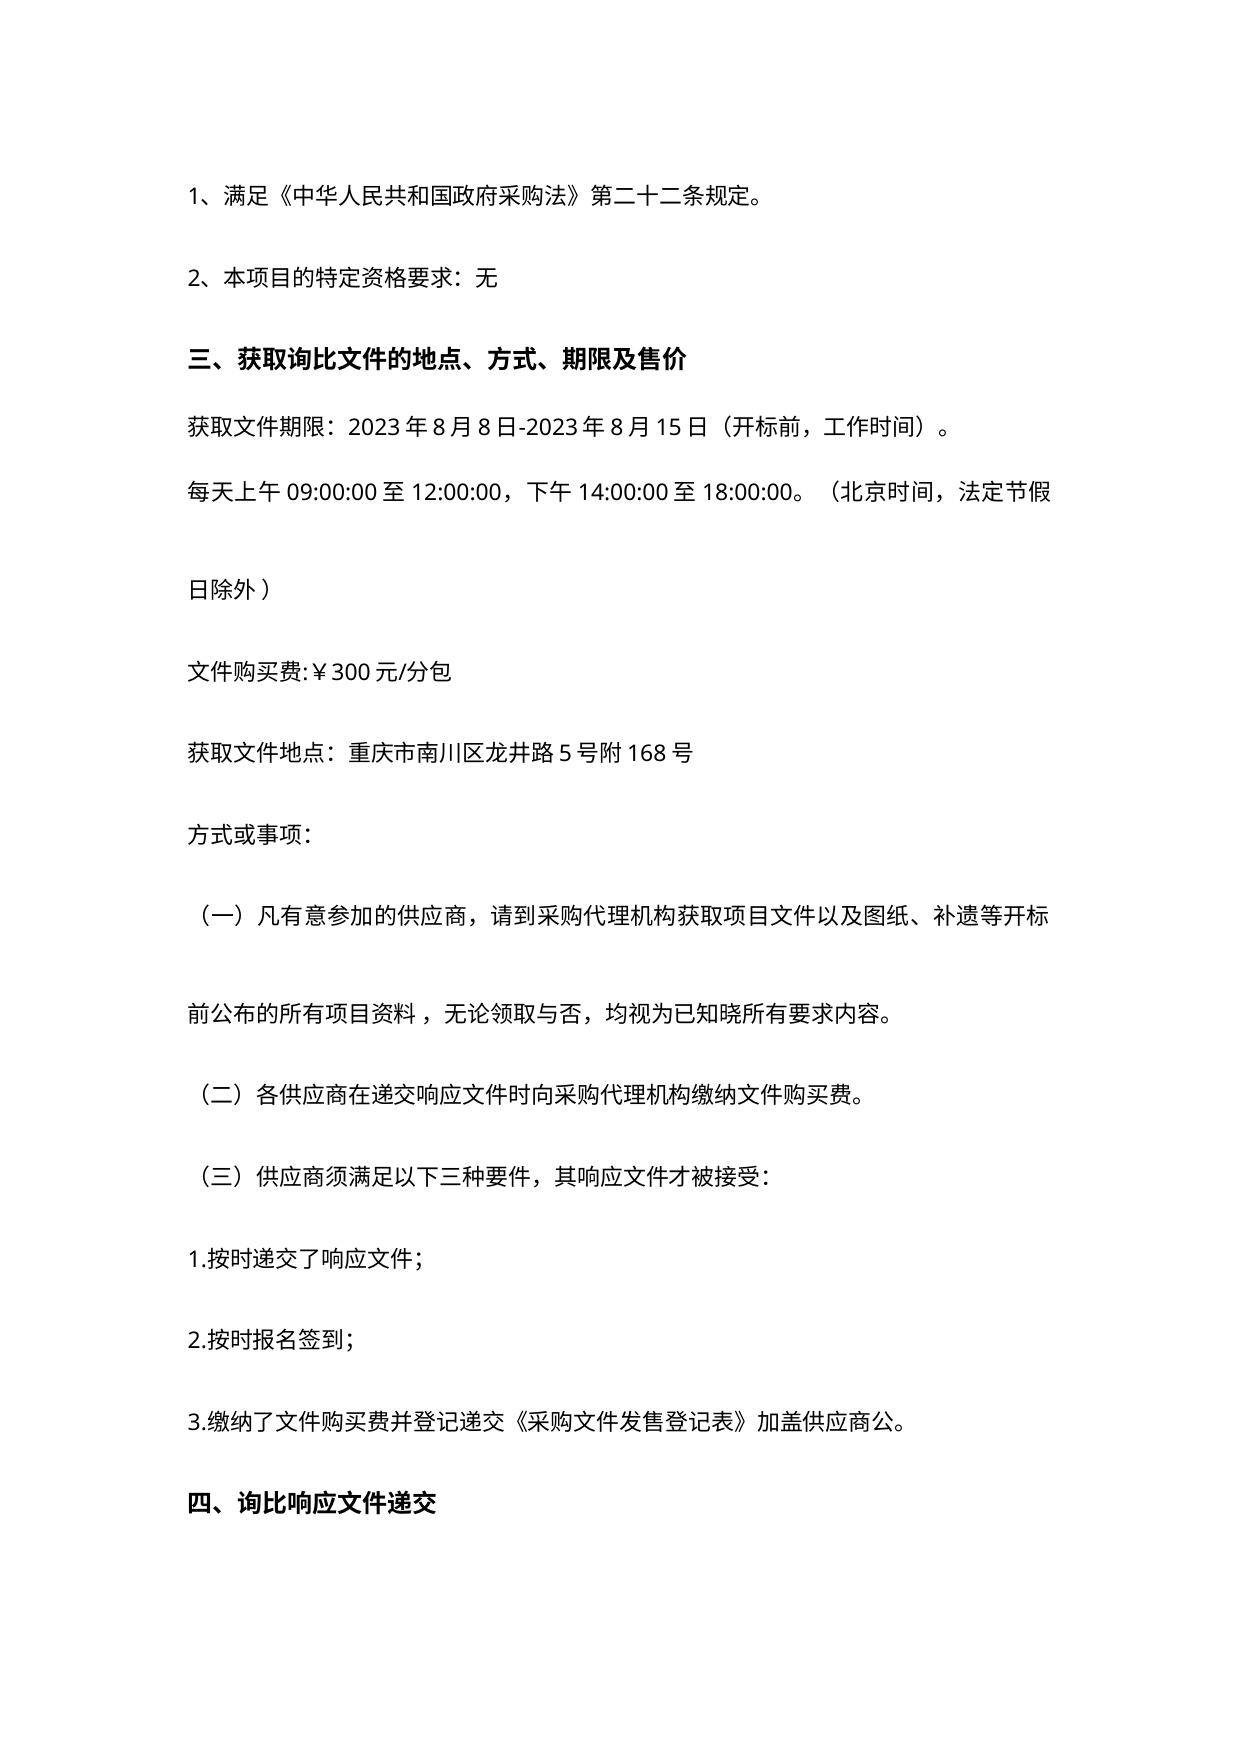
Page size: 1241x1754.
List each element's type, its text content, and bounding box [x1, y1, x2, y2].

text （一）凡有意参加的供应商，请到采购代理机构获取项目文件以及图纸、补遗等开标前公布的所有项目资料 ，无论领取与否，均视为已知晓所有要求内容。 [187, 882, 1053, 1045]
text 2、本项目的特定资格要求：无 [187, 244, 1053, 309]
text 获取文件地点：重庆市南川区龙井路5号附168号 [187, 719, 1053, 784]
text 3.缴纳了文件购买费并登记递交《采购文件发售登记表》加盖供应商公。 [187, 1388, 1053, 1453]
text 方式或事项： [187, 801, 1053, 866]
text 每天上午09:00:00至12:00:00，下午14:00:00至18:00:00。（北京时间，法定节假日除外 ） [187, 458, 1053, 621]
text 文件购买费:￥300元/分包 [187, 637, 1053, 702]
text （二）各供应商在递交响应文件时向采购代理机构缴纳文件购买费。 [187, 1061, 1053, 1126]
text 四、询比响应文件递交 [187, 1469, 1053, 1534]
text 1.按时递交了响应文件； [187, 1224, 1053, 1289]
text 获取文件期限：2023年8月8日-2023年8月15日（开标前，工作时间）。 [187, 408, 1053, 442]
text （三）供应商须满足以下三种要件，其响应文件才被接受： [187, 1143, 1053, 1208]
text 三、获取询比文件的地点、方式、期限及售价 [187, 325, 1053, 390]
text 1、满足《中华人民共和国政府采购法》第二十二条规定。 [187, 162, 1053, 227]
text 2.按时报名签到； [187, 1306, 1053, 1371]
